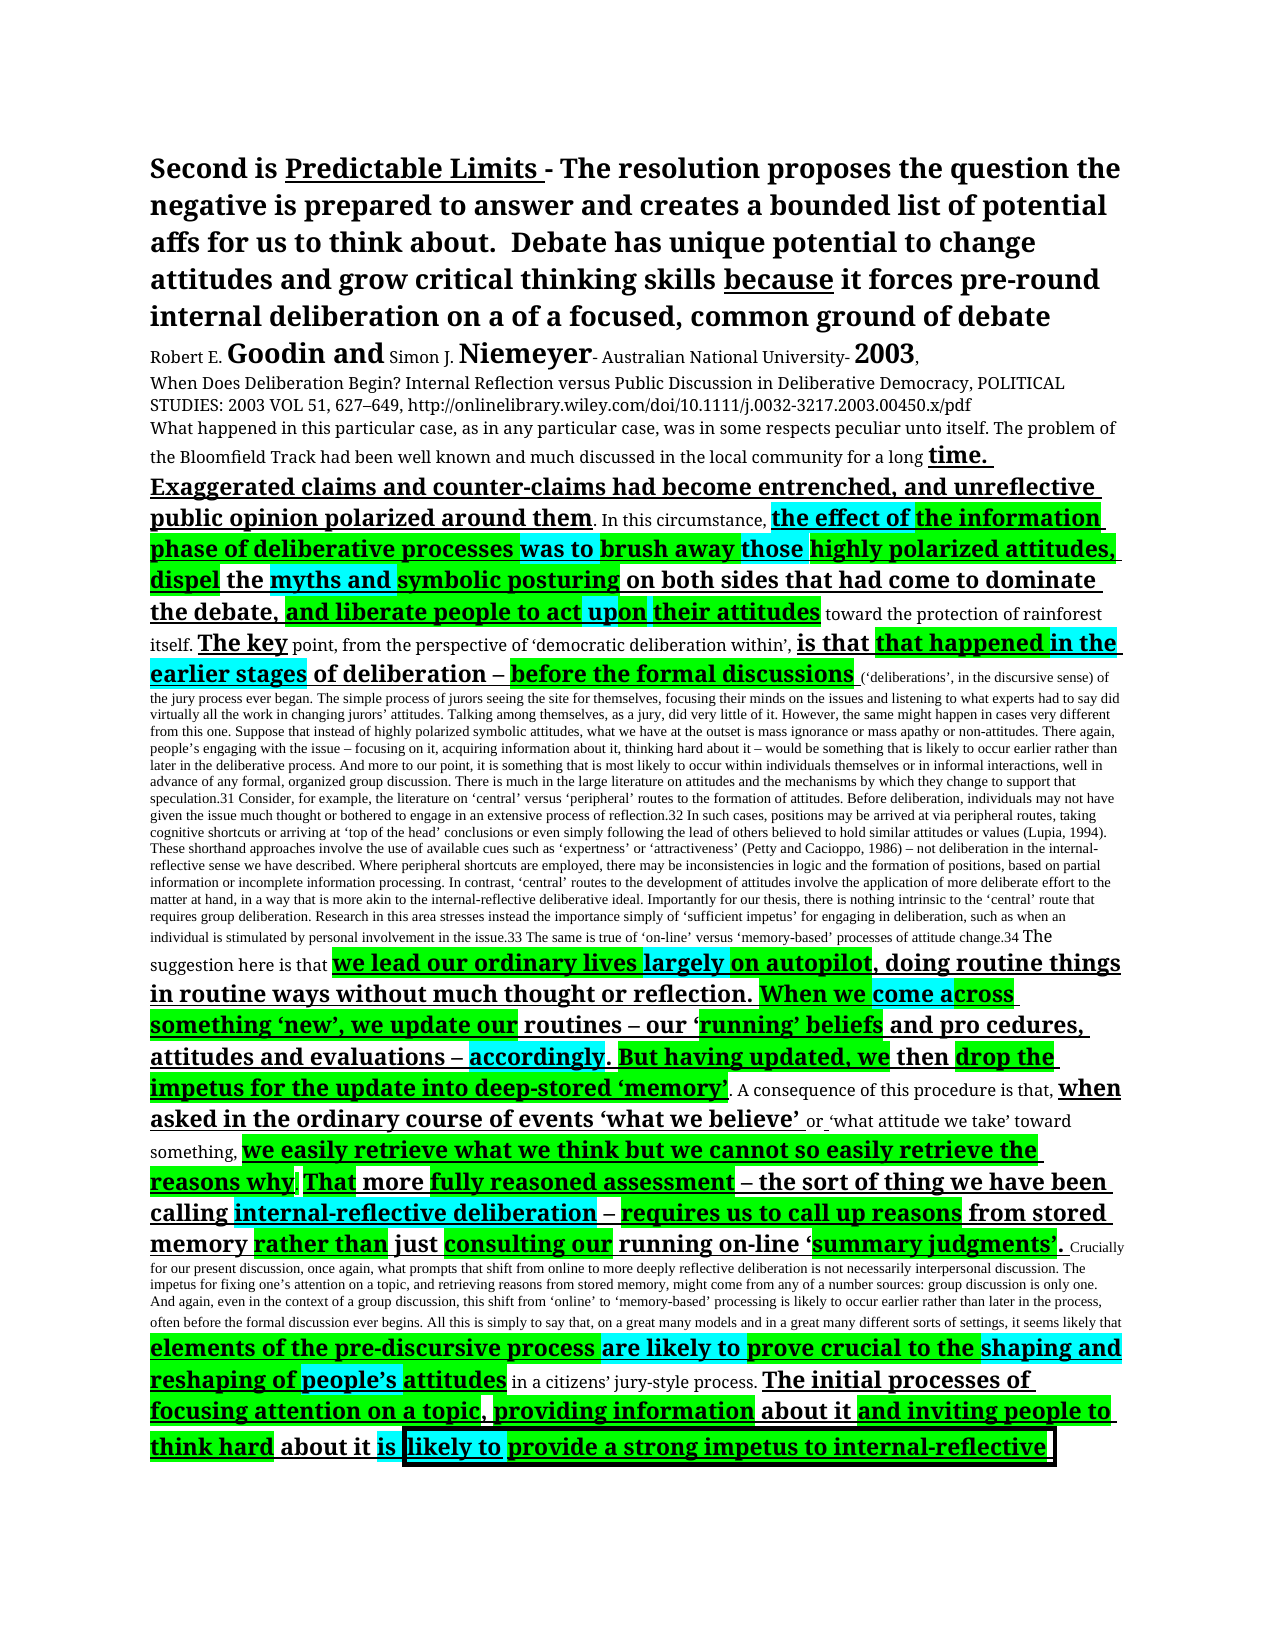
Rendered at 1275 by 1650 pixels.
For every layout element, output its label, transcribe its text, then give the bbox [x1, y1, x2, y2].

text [150, 417, 1125, 1467]
subtitle Second is Predictable Limits - The resolution proposes the question the negative is prepared to answer and creates a bounded list of potential affs for us to think about. Debate has unique potential to change attitudes and grow critical thinking skills because it forces pre-round internal deliberation on a of a focused, common ground of debate [150, 150, 1125, 334]
text Robert E. Goodin and Simon J. Niemeyer- Australian National University- 2003, [150, 334, 1125, 371]
text When Does Deliberation Begin? Internal Reflection versus Public Discussion in Deliberative Democracy, POLITICAL STUDIES: 2003 VOL 51, 627–649, http://onlinelibrary.wiley.com/doi/10.1111/j.0032-3217.2003.00450.x/pdf [150, 371, 1125, 417]
